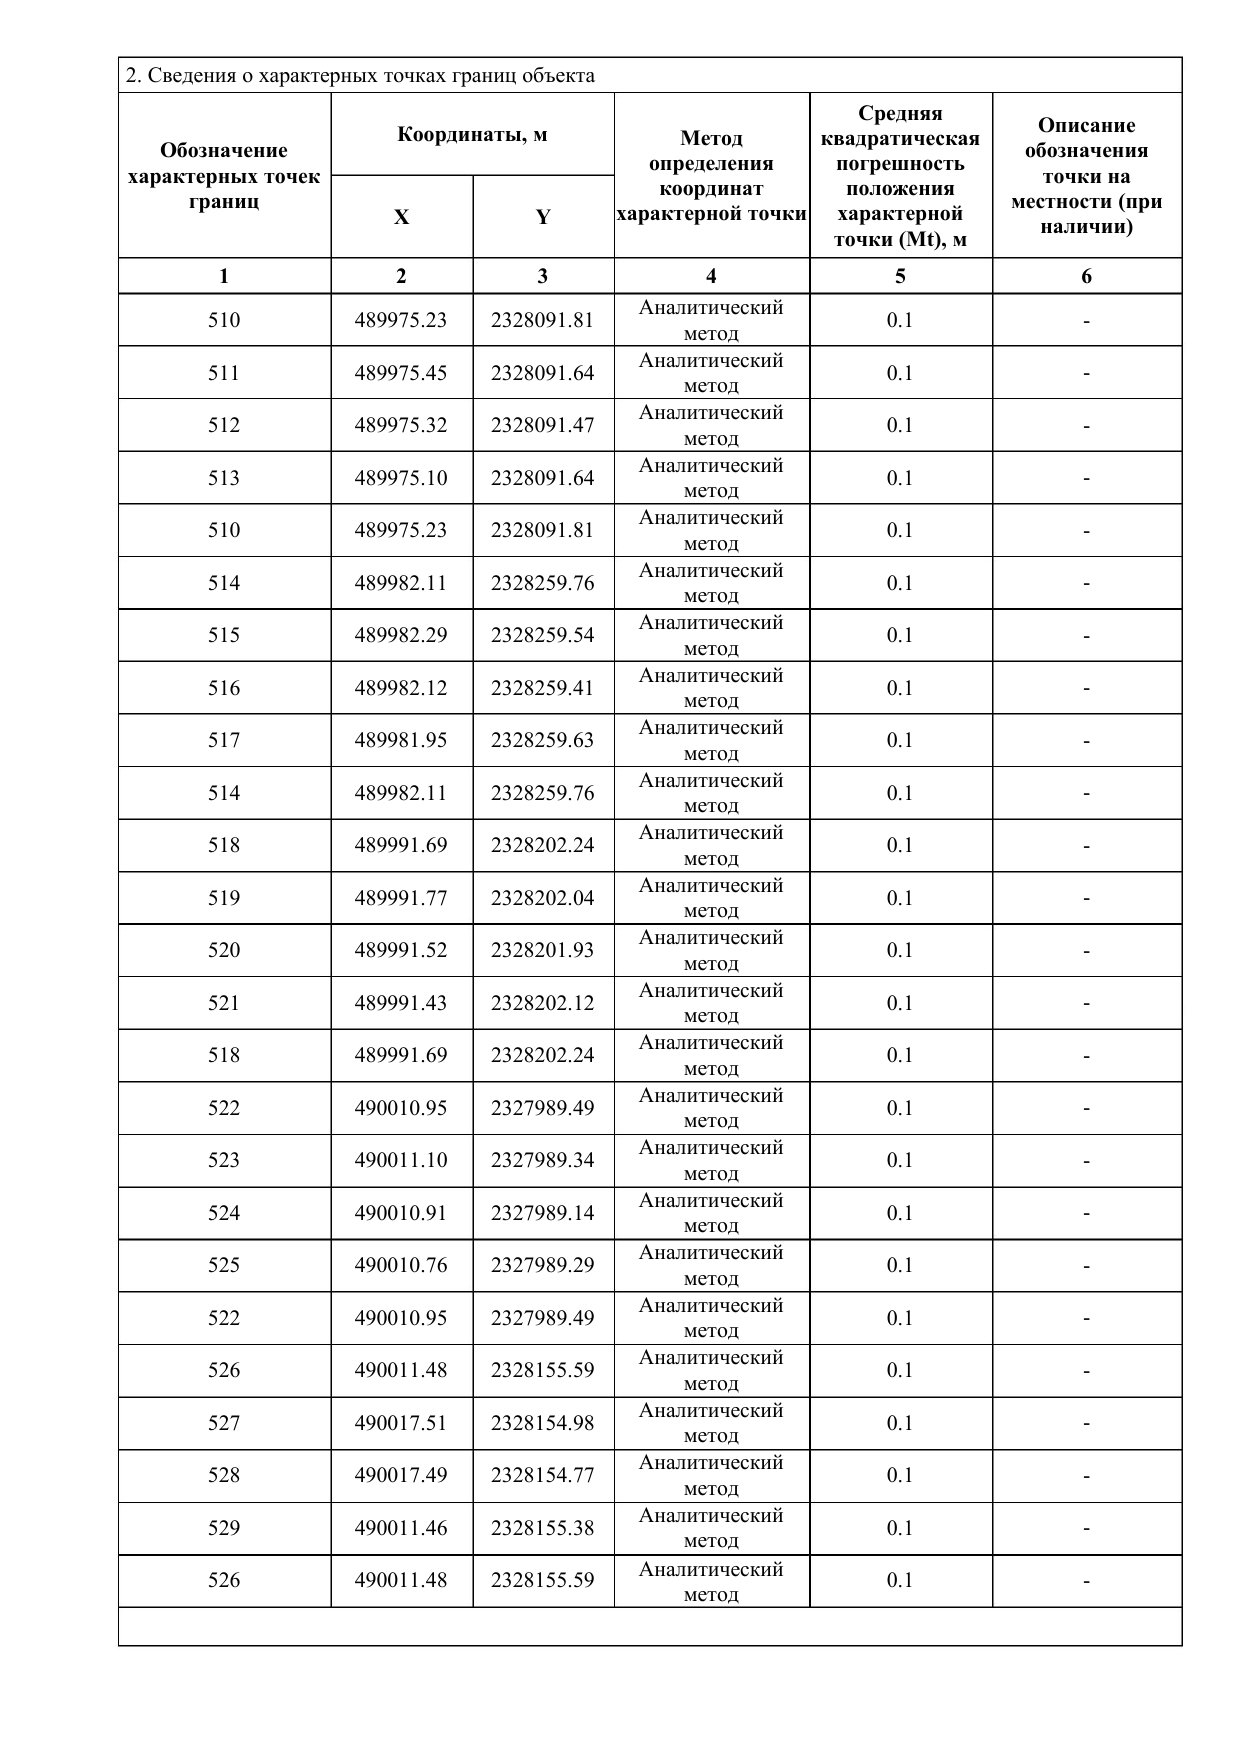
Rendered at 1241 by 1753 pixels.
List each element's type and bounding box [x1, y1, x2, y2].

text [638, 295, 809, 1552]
picture [116, 55, 1186, 1650]
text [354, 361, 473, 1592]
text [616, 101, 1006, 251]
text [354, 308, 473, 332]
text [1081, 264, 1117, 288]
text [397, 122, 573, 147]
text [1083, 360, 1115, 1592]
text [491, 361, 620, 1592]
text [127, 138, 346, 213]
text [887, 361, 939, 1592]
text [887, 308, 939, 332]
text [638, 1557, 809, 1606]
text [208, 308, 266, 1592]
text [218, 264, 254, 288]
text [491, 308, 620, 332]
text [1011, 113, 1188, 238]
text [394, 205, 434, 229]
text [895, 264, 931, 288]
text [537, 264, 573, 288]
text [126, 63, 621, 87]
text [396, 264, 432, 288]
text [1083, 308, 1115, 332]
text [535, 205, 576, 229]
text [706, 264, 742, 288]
